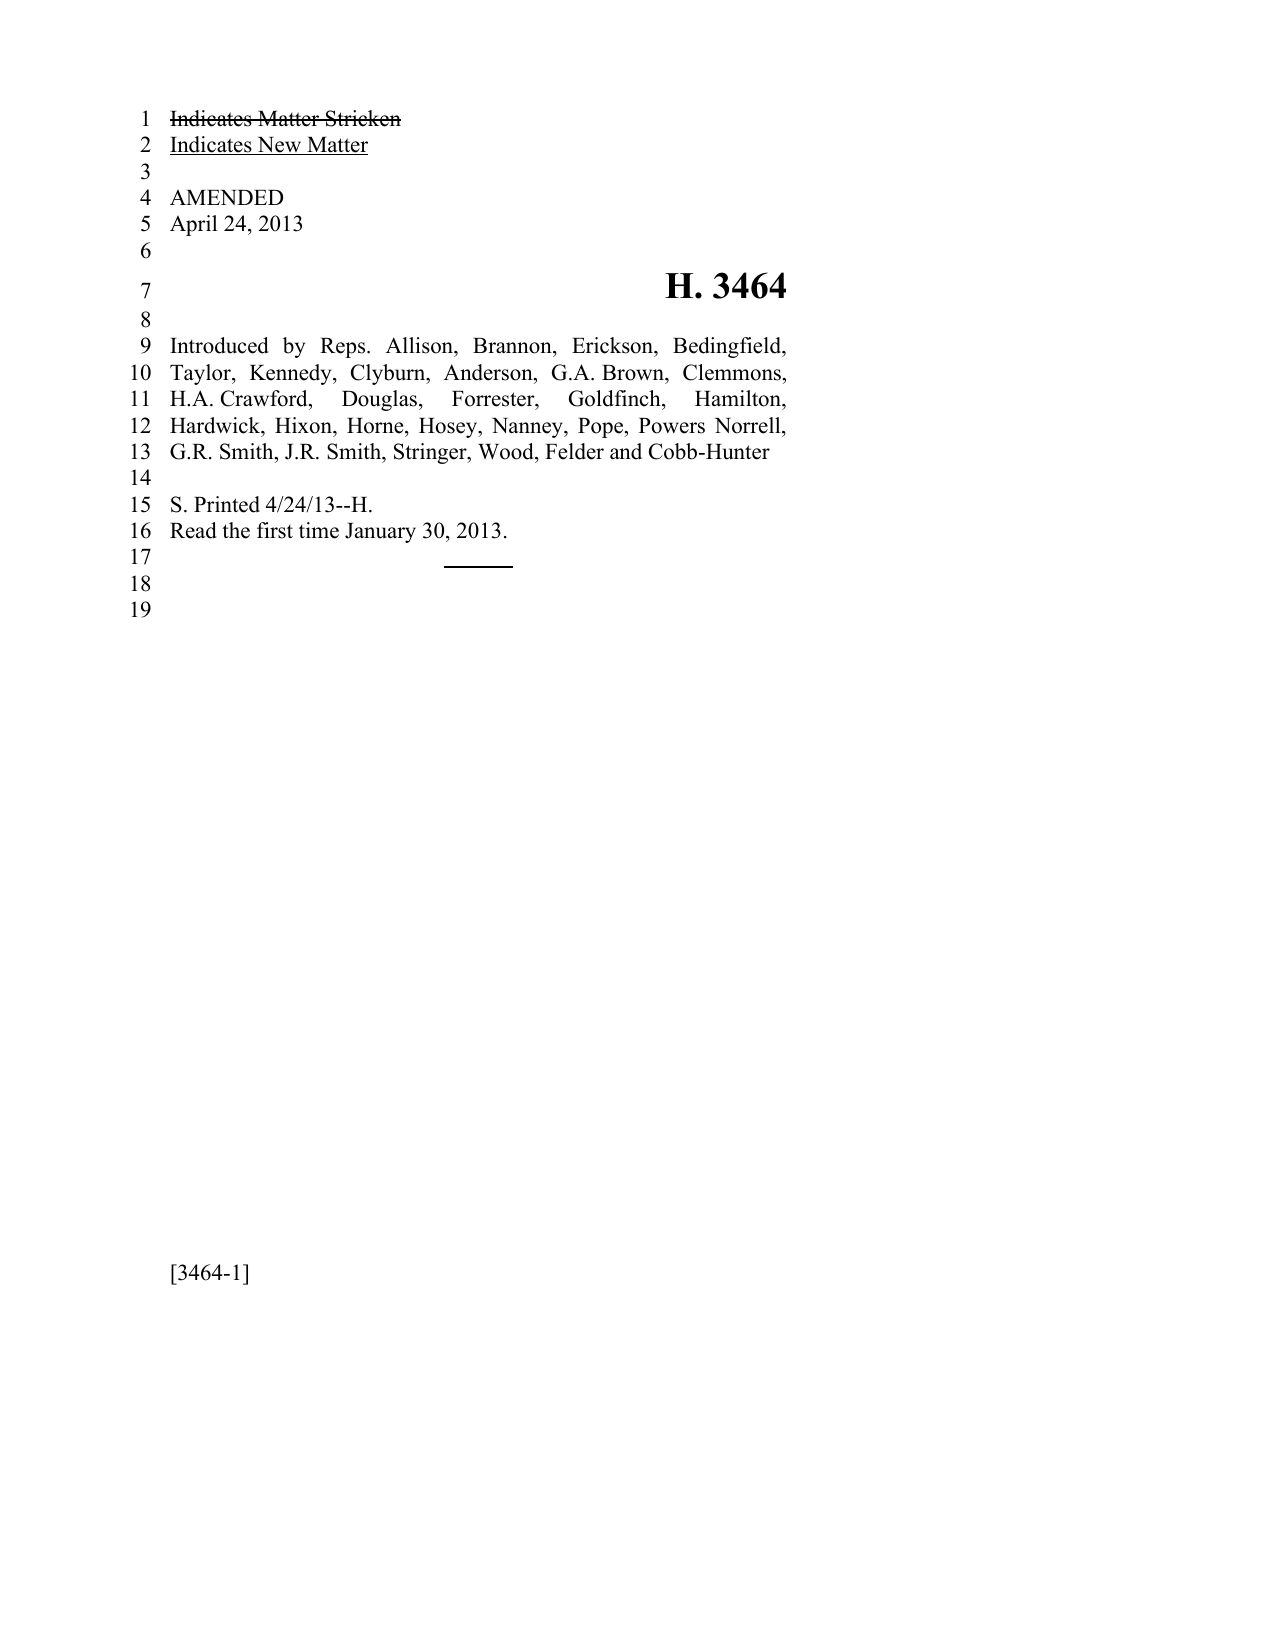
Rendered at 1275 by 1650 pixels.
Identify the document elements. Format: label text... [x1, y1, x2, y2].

text H. 3464 [169, 263, 787, 306]
text April 24, 2013 [169, 210, 787, 237]
text Indicates Matter Stricken [169, 105, 787, 131]
text Indicates New Matter [169, 131, 787, 158]
text AMENDED [169, 184, 787, 210]
text Introduced by Reps. Allison, Brannon, Erickson, Bedingfield, Taylor, Kennedy, Clyburn, Anderson, G.A. Brown, Clemmons, H.A. Crawford, Douglas, Forrester, Goldfinch, Hamilton, Hardwick, Hixon, Horne, Hosey, Nanney, Pope, Powers Norrell, G.R. Smith, J.R. Smith, Stringer, Wood, Felder and Cobb-Hunter [169, 333, 787, 464]
text S. Printed 4/24/13--H. [169, 491, 787, 517]
text Read the first time January 30, 2013. [169, 517, 787, 543]
